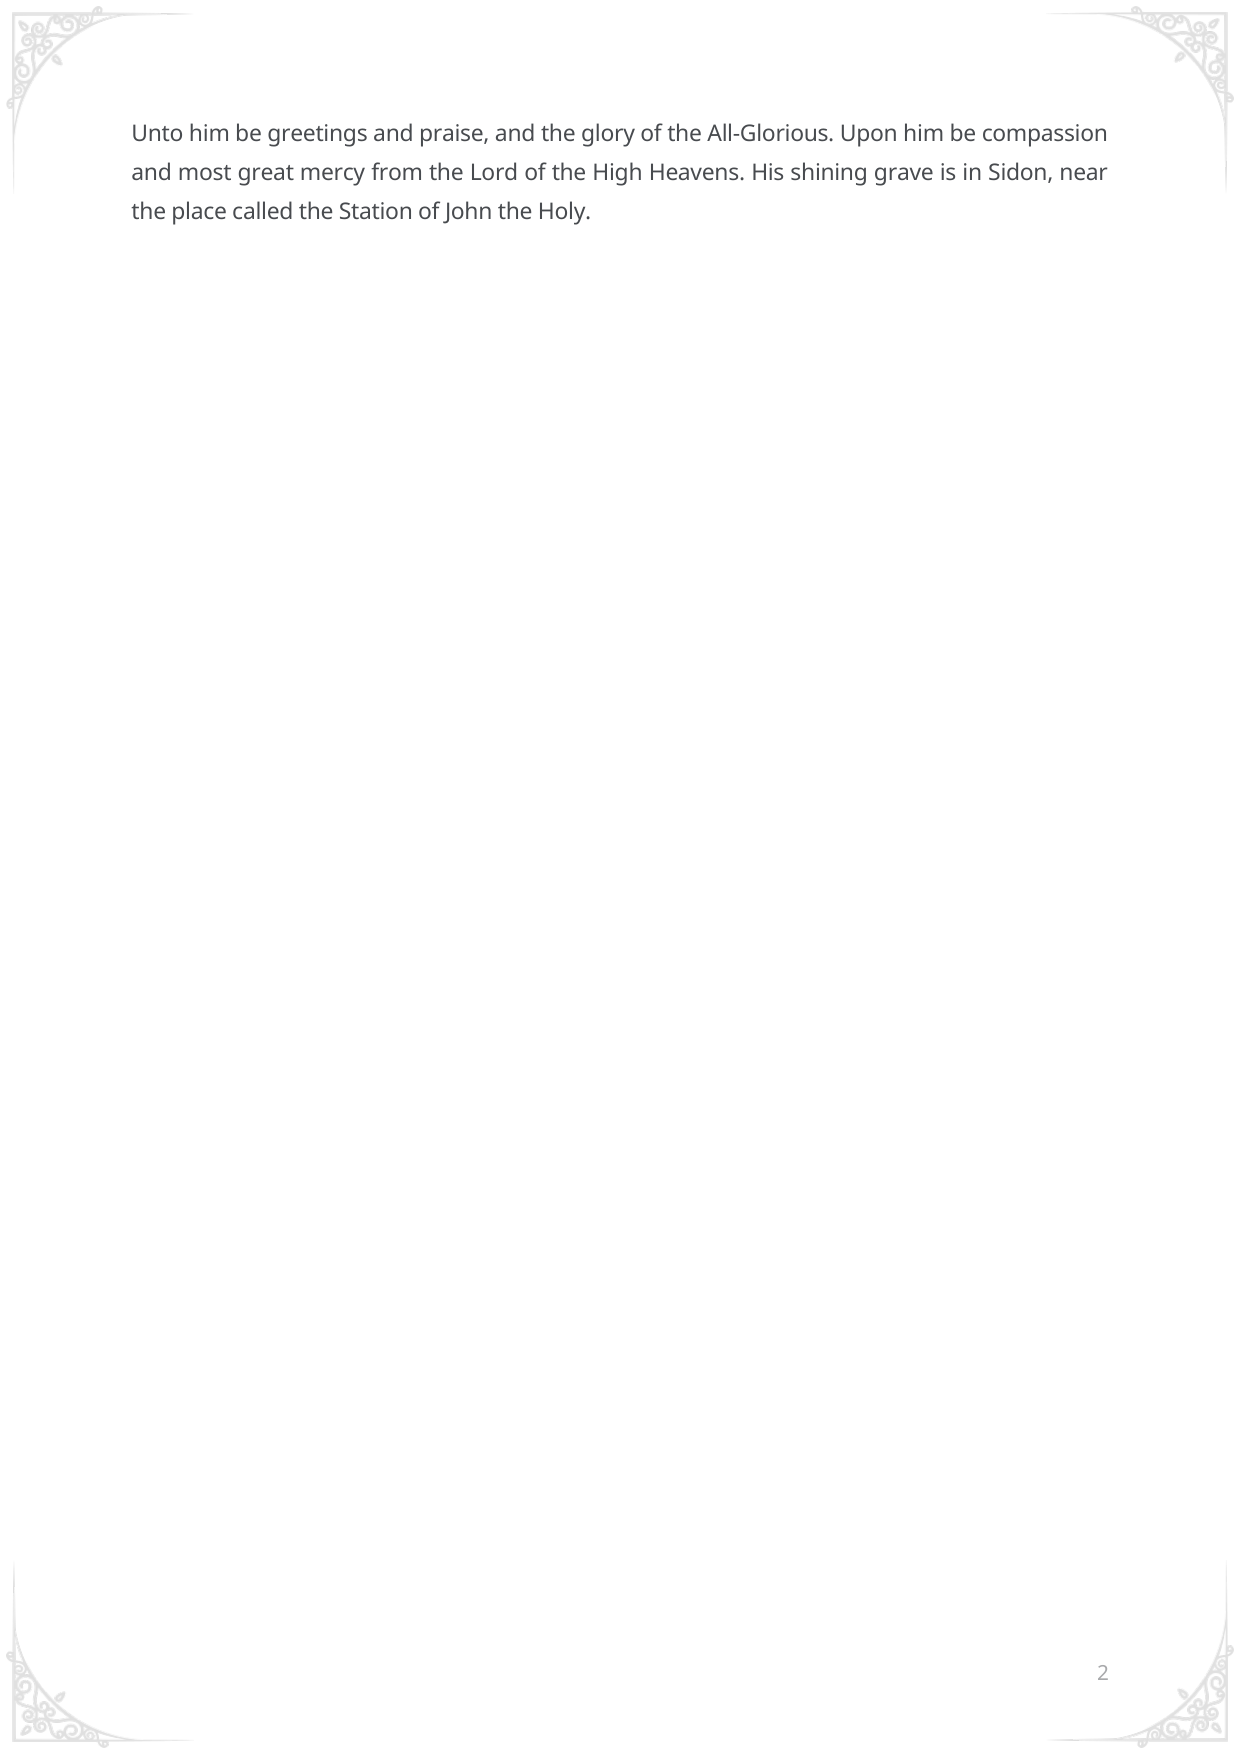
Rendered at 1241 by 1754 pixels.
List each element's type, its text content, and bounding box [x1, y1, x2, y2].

picture [1046, 1560, 1234, 1748]
text Unto him be greetings and praise, and the glory of the All-Glorious. Upon him be compassion and most great mercy from the Lord of the High Heavens. His shining grave is in Sidon, near the place called the Station of John the Holy. [131, 117, 1109, 226]
picture [6, 6, 194, 194]
picture [6, 1560, 194, 1748]
picture [1046, 6, 1234, 194]
